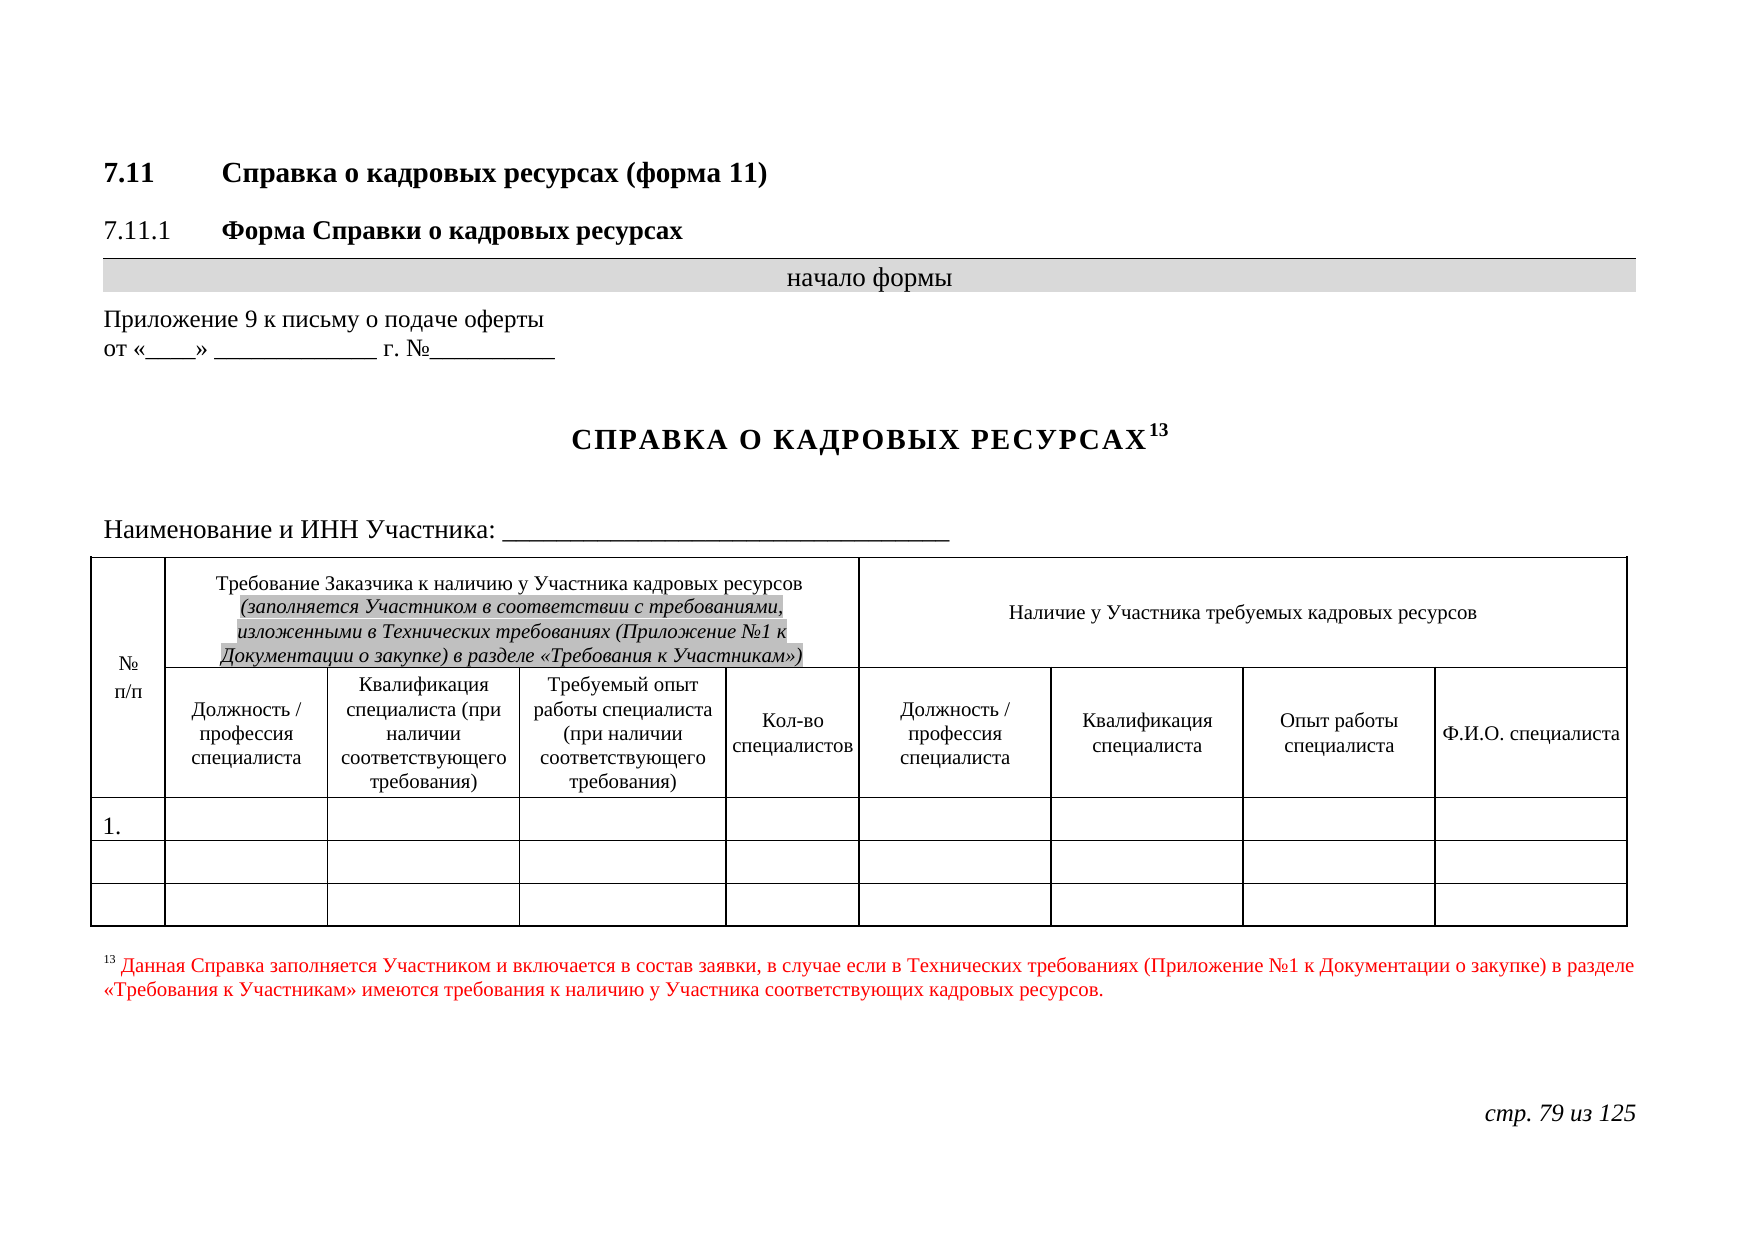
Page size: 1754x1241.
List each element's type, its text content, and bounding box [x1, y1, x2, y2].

table_cell Квалификация специалиста (при наличии соответствующего требования) [328, 668, 519, 797]
table_cell [328, 884, 519, 925]
table_cell [166, 884, 327, 925]
table_cell [1436, 884, 1626, 925]
table_cell [1052, 884, 1242, 925]
table_cell Кол-во специалистов [727, 668, 858, 797]
table_cell [860, 798, 1050, 840]
table_cell Ф.И.О. специалиста [1436, 668, 1626, 797]
table_cell [520, 884, 725, 925]
table_cell [1052, 798, 1242, 840]
table_cell [727, 841, 858, 882]
subtitle Справка о кадровых ресурсах (форма 11) [103, 156, 1636, 189]
table_cell [1052, 841, 1242, 882]
table_header № п/п [92, 558, 164, 797]
table_cell [860, 884, 1050, 925]
table_cell [92, 884, 164, 925]
text Форма Справки о кадровых ресурсах [103, 214, 1636, 245]
table_cell [860, 841, 1050, 882]
table_cell [520, 798, 725, 840]
table_cell [328, 841, 519, 882]
text начало формы [103, 259, 1636, 292]
text Справка о кадровых ресурсах [103, 418, 1636, 457]
table_cell [727, 884, 858, 925]
table_cell [328, 798, 519, 840]
table_cell Опыт работы специалиста [1244, 668, 1434, 797]
table_header Требование Заказчика к наличию у Участника кадровых ресурсов (заполняется Участником в соответствии с требованиями, изложенными в Технических требованиях (Приложение №1 к Документации о закупке) в разделе «Требования к Участникам») [166, 558, 858, 667]
text Наименование и ИНН Участника: _________________________________ [103, 513, 1636, 544]
table_cell [1244, 884, 1434, 925]
table_cell Должность / профессия специалиста [166, 668, 327, 797]
table_cell [166, 798, 327, 840]
table_cell [1244, 841, 1434, 882]
table_header Наличие у Участника требуемых кадровых ресурсов [860, 558, 1626, 667]
table_cell [92, 841, 164, 882]
table_cell Должность / профессия специалиста [860, 668, 1050, 797]
text Приложение 9 к письму о подаче оферты от «____» _____________ г. №__________ [103, 304, 1636, 362]
table_cell [1244, 798, 1434, 840]
table_cell [1436, 841, 1626, 882]
table_cell Квалификация специалиста [1052, 668, 1242, 797]
table_cell Требуемый опыт работы специалиста (при наличии соответствующего требования) [520, 668, 725, 797]
table_cell [727, 798, 858, 840]
table_cell [92, 798, 164, 840]
table_cell [166, 841, 327, 882]
table_cell [520, 841, 725, 882]
table_cell [1436, 798, 1626, 840]
